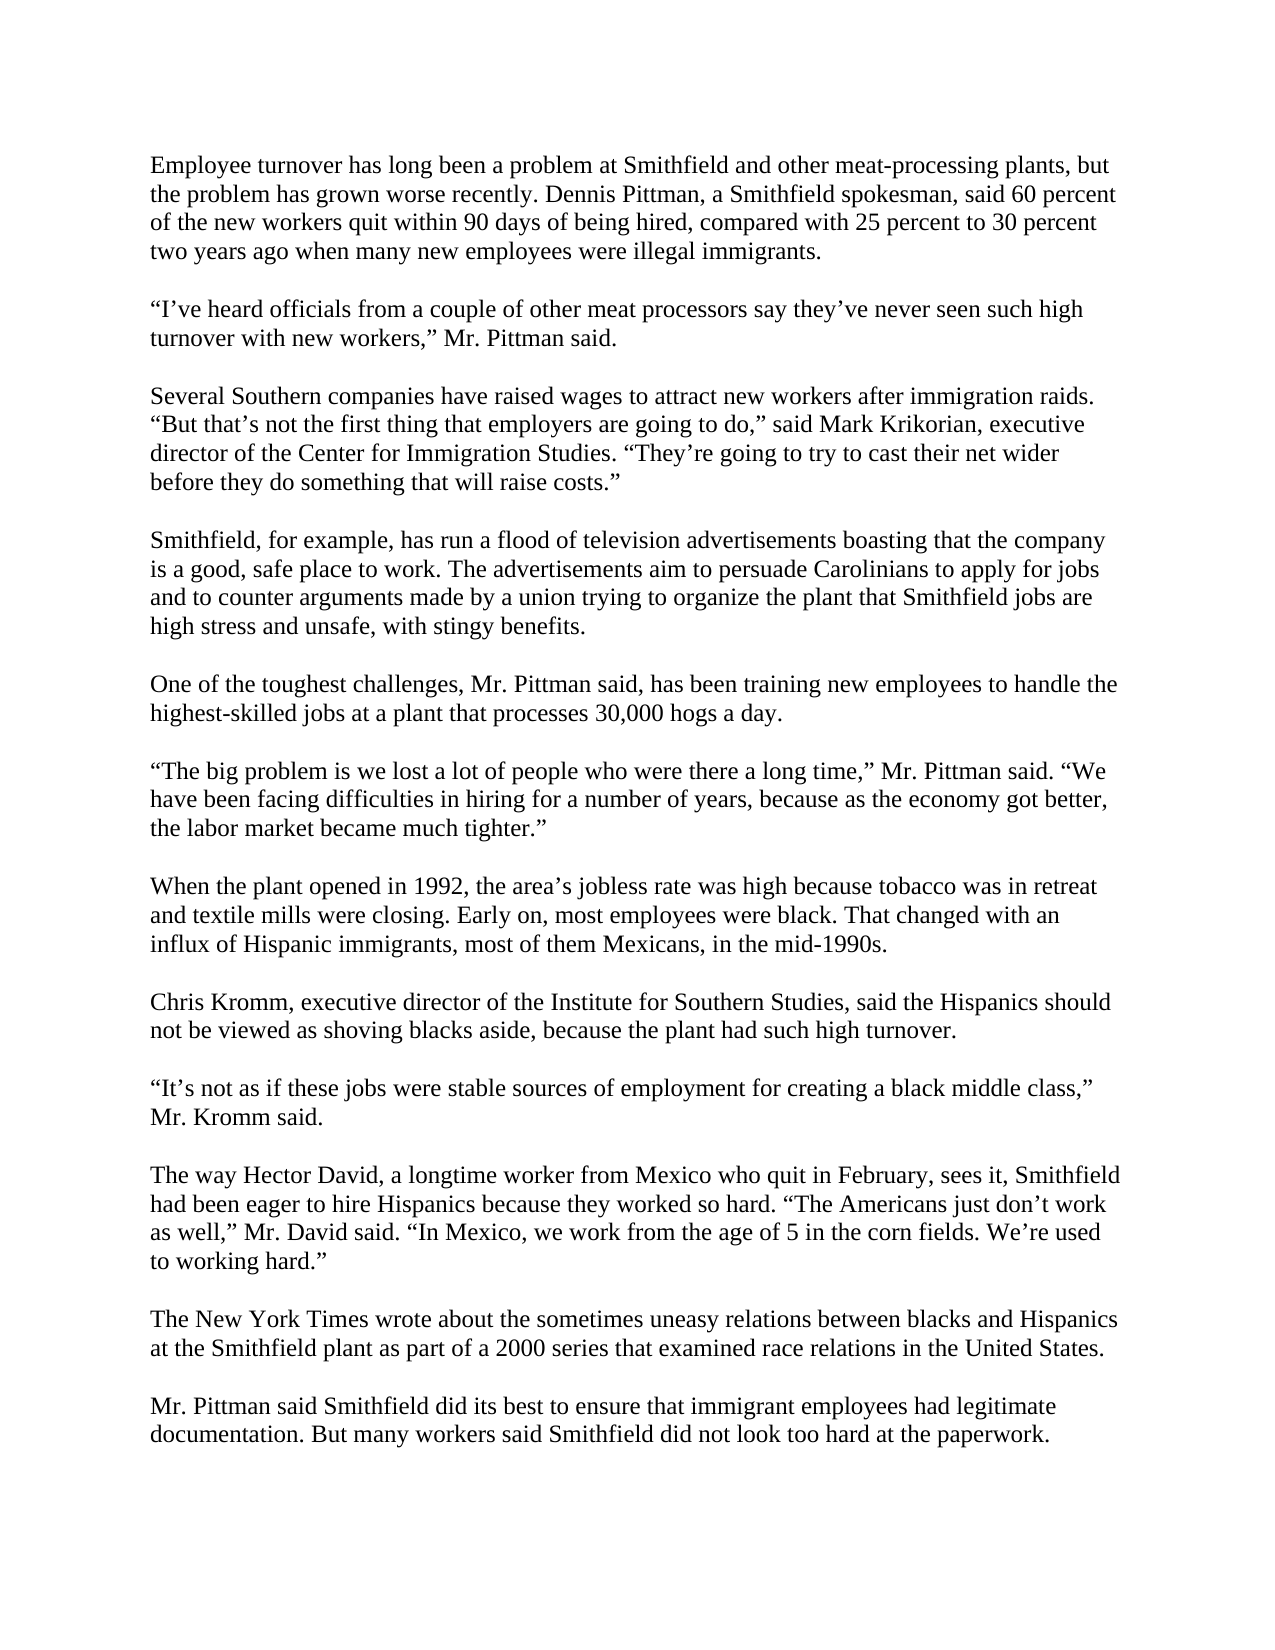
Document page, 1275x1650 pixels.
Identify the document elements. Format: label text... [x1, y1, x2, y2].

text Mr. Pittman said Smithfield did its best to ensure that immigrant employees had legitimate documentation. But many workers said Smithfield did not look too hard at the paperwork. [150, 1391, 1125, 1448]
text When the plant opened in 1992, the area’s jobless rate was high because tobacco was in retreat and textile mills were closing. Early on, most employees were black. That changed with an influx of Hispanic immigrants, most of them Mexicans, in the mid-1990s. [150, 871, 1125, 957]
text “The big problem is we lost a lot of people who were there a long time,” Mr. Pittman said. “We have been facing difficulties in hiring for a number of years, because as the economy got better, the labor market became much tighter.” [150, 756, 1125, 842]
text One of the toughest challenges, Mr. Pittman said, has been training new employees to handle the highest-skilled jobs at a plant that processes 30,000 hogs a day. [150, 669, 1125, 727]
text “It’s not as if these jobs were stable sources of employment for creating a black middle class,” Mr. Kromm said. [150, 1073, 1125, 1131]
text “I’ve heard officials from a couple of other meat processors say they’ve never seen such high turnover with new workers,” Mr. Pittman said. [150, 294, 1125, 352]
text Smithfield, for example, has run a flood of television advertisements boasting that the company is a good, safe place to work. The advertisements aim to persuade Carolinians to apply for jobs and to counter arguments made by a union trying to organize the plant that Smithfield jobs are high stress and unsafe, with stingy benefits. [150, 525, 1125, 640]
text Chris Kromm, executive director of the Institute for Southern Studies, said the Hispanics should not be viewed as shoving blacks aside, because the plant had such high turnover. [150, 987, 1125, 1044]
text The way Hector David, a longtime worker from Mexico who quit in February, sees it, Smithfield had been eager to hire Hispanics because they worked so hard. “The Americans just don’t work as well,” Mr. David said. “In Mexico, we work from the age of 5 in the corn fields. We’re used to working hard.” [150, 1160, 1125, 1275]
text The New York Times wrote about the sometimes uneasy relations between blacks and Hispanics at the Smithfield plant as part of a 2000 series that examined race relations in the United States. [150, 1304, 1125, 1362]
text Employee turnover has long been a problem at Smithfield and other meat-processing plants, but the problem has grown worse recently. Dennis Pittman, a Smithfield spokesman, said 60 percent of the new workers quit within 90 days of being hired, compared with 25 percent to 30 percent two years ago when many new employees were illegal immigrants. [150, 150, 1125, 265]
text Several Southern companies have raised wages to attract new workers after immigration raids. “But that’s not the first thing that employers are going to do,” said Mark Krikorian, executive director of the Center for Immigration Studies. “They’re going to try to cast their net wider before they do something that will raise costs.” [150, 381, 1125, 496]
